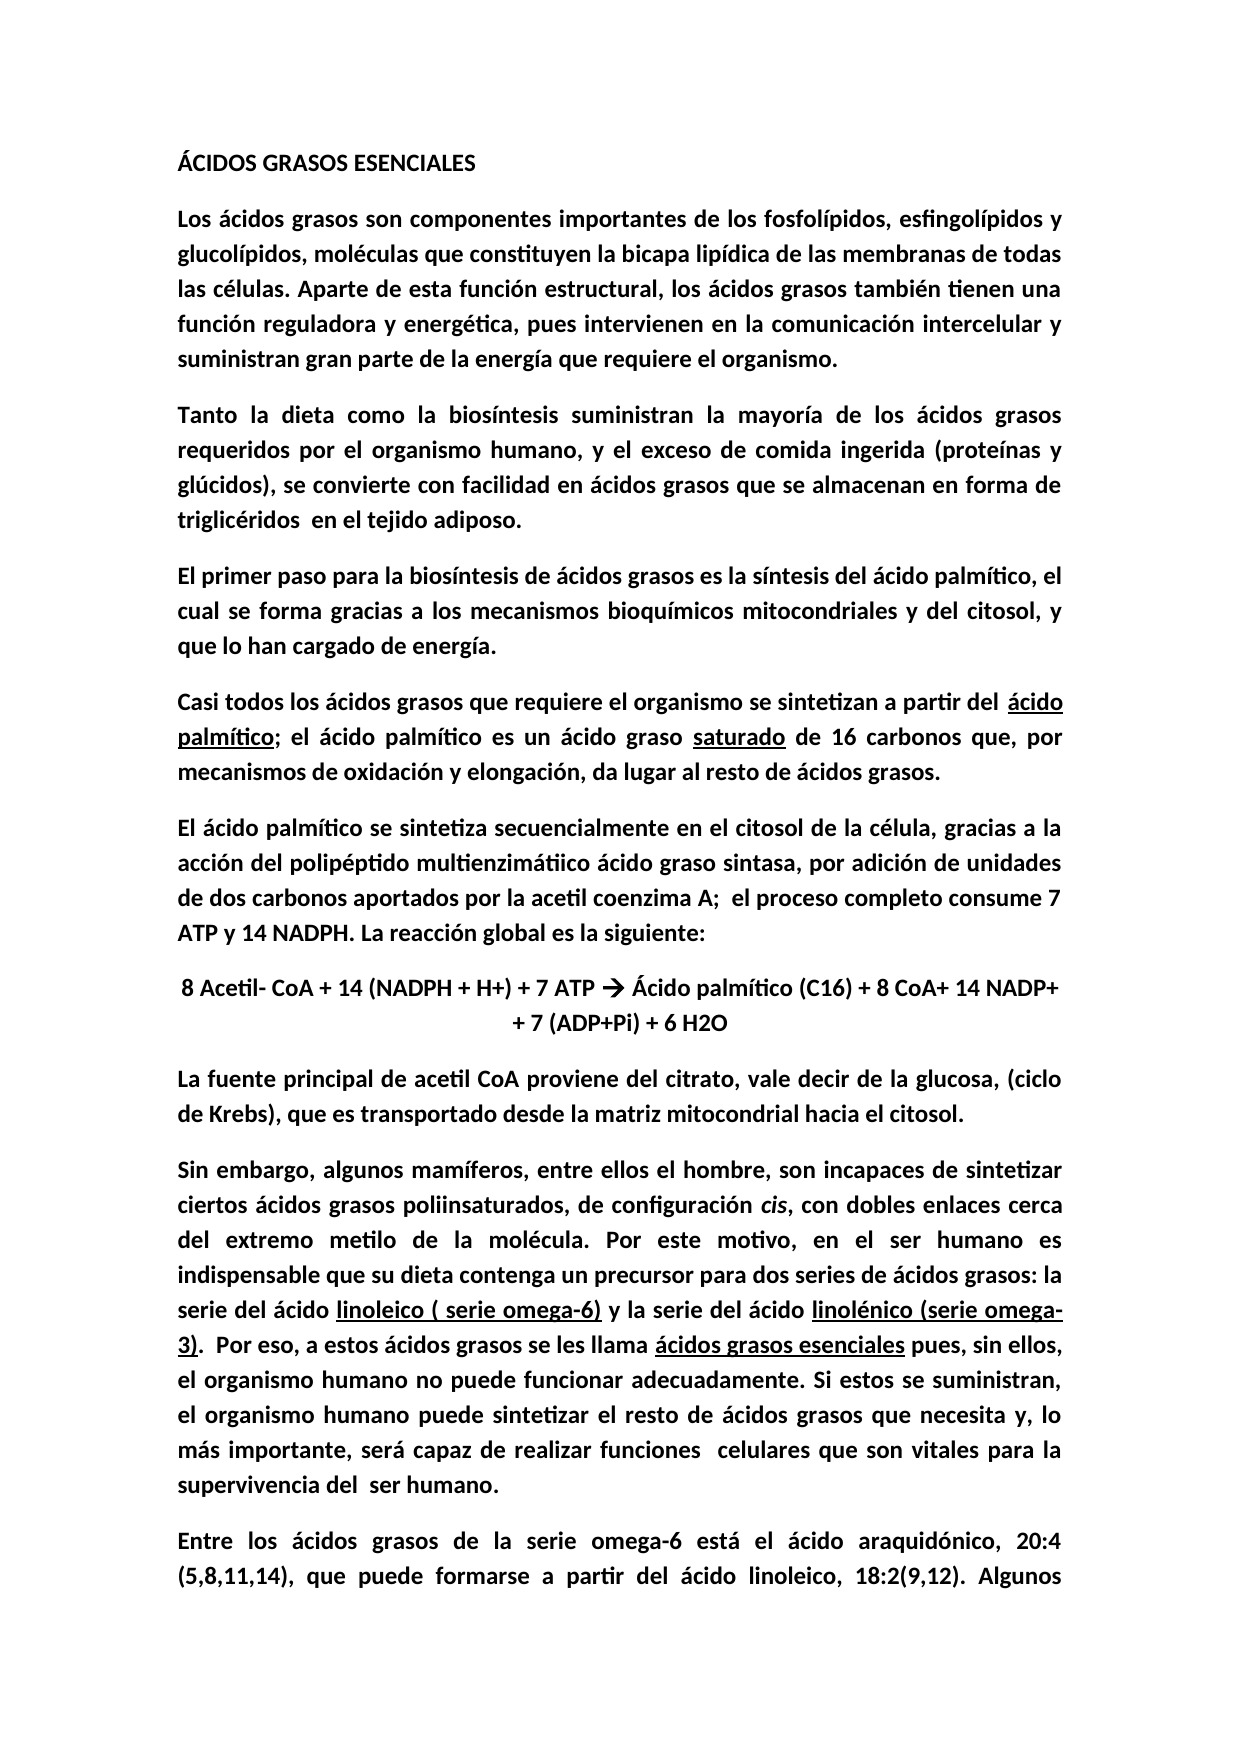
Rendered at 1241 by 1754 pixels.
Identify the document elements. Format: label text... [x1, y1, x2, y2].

text ÁCIDOS GRASOS ESENCIALES [177, 148, 1063, 178]
text La fuente principal de acetil CoA proviene del citrato, vale decir de la glucosa, (ciclo de Krebs), que es transportado desde la matriz mitocondrial hacia el citosol. [177, 1063, 1063, 1129]
text El ácido palmítico se sintetiza secuencialmente en el citosol de la célula, gracias a la acción del polipéptido multienzimátiico ácido graso sintasa, por adición de unidades de dos carbonos aportados por la acetil coenzima A; el proceso completo consume 7 ATP y 14 NADPH. La reacción global es la siguiente: [177, 812, 1063, 947]
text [177, 1525, 1063, 1591]
text El primer paso para la biosíntesis de ácidos grasos es la síntesis del ácido palmítico, el cual se forma gracias a los mecanismos bioquímicos mitocondriales y del citosol, y que lo han cargado de energía. [177, 560, 1063, 661]
text Tanto la dieta como la biosíntesis suministran la mayoría de los ácidos grasos requeridos por el organismo humano, y el exceso de comida ingerida (proteínas y glúcidos), se convierte con facilidad en ácidos grasos que se almacenan en forma de triglicéridos en el tejido adiposo. [177, 399, 1063, 535]
text Los ácidos grasos son componentes importantes de los fosfolípidos, esfingolípidos y glucolípidos, moléculas que constituyen la bicapa lipídica de las membranas de todas las células. Aparte de esta función estructural, los ácidos grasos también tienen una función reguladora y energética, pues intervienen en la comunicación intercelular y suministran gran parte de la energía que requiere el organismo. [177, 203, 1063, 374]
text Casi todos los ácidos grasos que requiere el organismo se sintetizan a partir del ácido palmítico; el ácido palmítico es un ácido graso saturado de 16 carbonos que, por mecanismos de oxidación y elongación, da lugar al resto de ácidos grasos. [177, 686, 1063, 786]
text Sin embargo, algunos mamíferos, entre ellos el hombre, son incapaces de sintetizar ciertos ácidos grasos poliinsaturados, de configuración cis, con dobles enlaces cerca del extremo metilo de la molécula. Por este motivo, en el ser humano es indispensable que su dieta contenga un precursor para dos series de ácidos grasos: la serie del ácido linoleico ( serie omega-6) y la serie del ácido linolénico (serie omega-3). Por eso, a estos ácidos grasos se les llama ácidos grasos esenciales pues, sin ellos, el organismo humano no puede funcionar adecuadamente. Si estos se suministran, el organismo humano puede sintetizar el resto de ácidos grasos que necesita y, lo más importante, será capaz de realizar funciones celulares que son vitales para la supervivencia del ser humano. [177, 1154, 1063, 1500]
text 8 Acetil- CoA + 14 (NADPH + H+) + 7 ATP Ácido palmítico (C16) + 8 CoA+ 14 NADP+ + 7 (ADP+Pi) + 6 H2O [177, 973, 1063, 1038]
